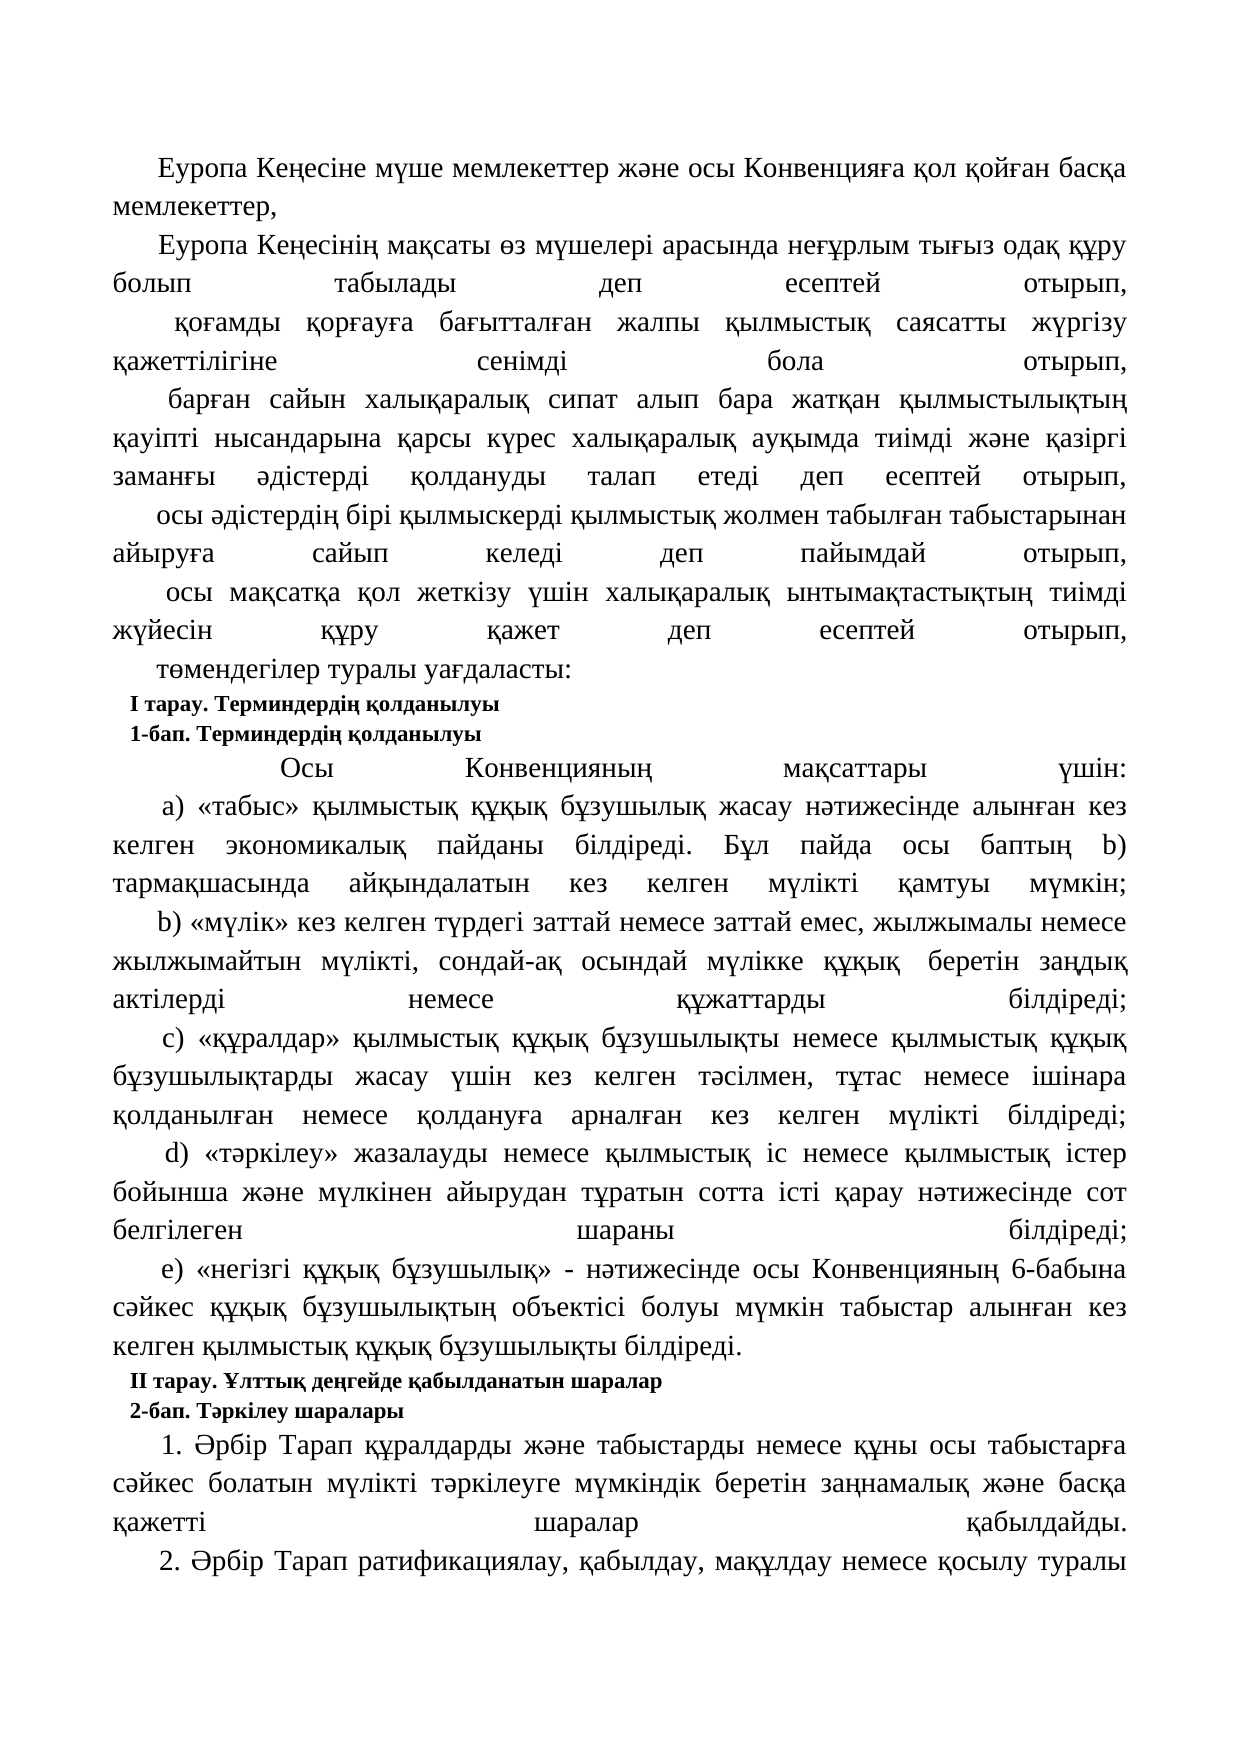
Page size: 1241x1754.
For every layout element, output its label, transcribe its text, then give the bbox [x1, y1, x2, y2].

text 1-бап. Терминдердің қолданылуы [112, 720, 1128, 746]
text I тарау. Терминдердің қолданылуы [112, 689, 1128, 716]
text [112, 1427, 1128, 1576]
text Еуропа Кеңесіне мүше мемлекеттер және осы Конвенцияға қол қойған басқа мемлекеттер, Еуропа Кеңесінің мақсаты өз мүшелері арасында неғұрлым тығыз одақ құру болып табылады деп есептей отырып, қоғамды қорғауға бағытталған жалпы қылмыстық саясатты жүргізу қажеттілігіне сенімді бола отырып, барған сайын халықаралық сипат алып бара жатқан қылмыстылықтың қауіпті нысандарына қарсы күрес халықаралық ауқымда тиімді және қазіргі заманғы әдістерді қолдануды талап етеді деп есептей отырып, осы әдістердің бірі қылмыскерді қылмыстық жолмен табылған табыстарынан айыруға сайып келеді деп пайымдай отырып, осы мақсатқа қол жеткізу үшін халықаралық ынтымақтастықтың тиімді жүйесін құру қажет деп есептей отырып, төмендегілер туралы уағдаласты: [112, 150, 1128, 684]
text Осы Конвенцияның мақсаттары үшін: a) «табыс» қылмыстық құқық бұзушылық жасау нәтижесінде алынған кез келген экономикалық пайданы білдіреді. Бұл пайда осы баптың b) тармақшасында айқындалатын кез келген мүлікті қамтуы мүмкін; b) «мүлік» кез келген түрдегі заттай немесе заттай емес, жылжымалы немесе жылжымайтын мүлікті, сондай-ақ осындай мүлікке құқық беретін заңдық актілерді немесе құжаттарды білдіреді; с) «құралдар» қылмыстық құқық бұзушылықты немесе қылмыстық құқық бұзушылықтарды жасау үшін кез келген тәсілмен, тұтас немесе ішінара қолданылған немесе қолдануға арналған кез келген мүлікті білдіреді; d) «тәркілеу» жазалауды немесе қылмыстық іс немесе қылмыстық істер бойынша және мүлкінен айырудан тұратын сотта істі қарау нәтижесінде сот белгілеген шараны білдіреді; e) «негізгі құқық бұзушылық» - нәтижесінде осы Конвенцияның 6-бабына сәйкес құқық бұзушылықтың объектісі болуы мүмкін табыстар алынған кез келген қылмыстық құқық бұзушылықты білдіреді. [112, 750, 1128, 1362]
text II тарау. Ұлттық деңгейде қабылданатын шаралар [112, 1367, 1128, 1393]
text 2-бап. Тәркілеу шаралары [112, 1397, 1128, 1423]
